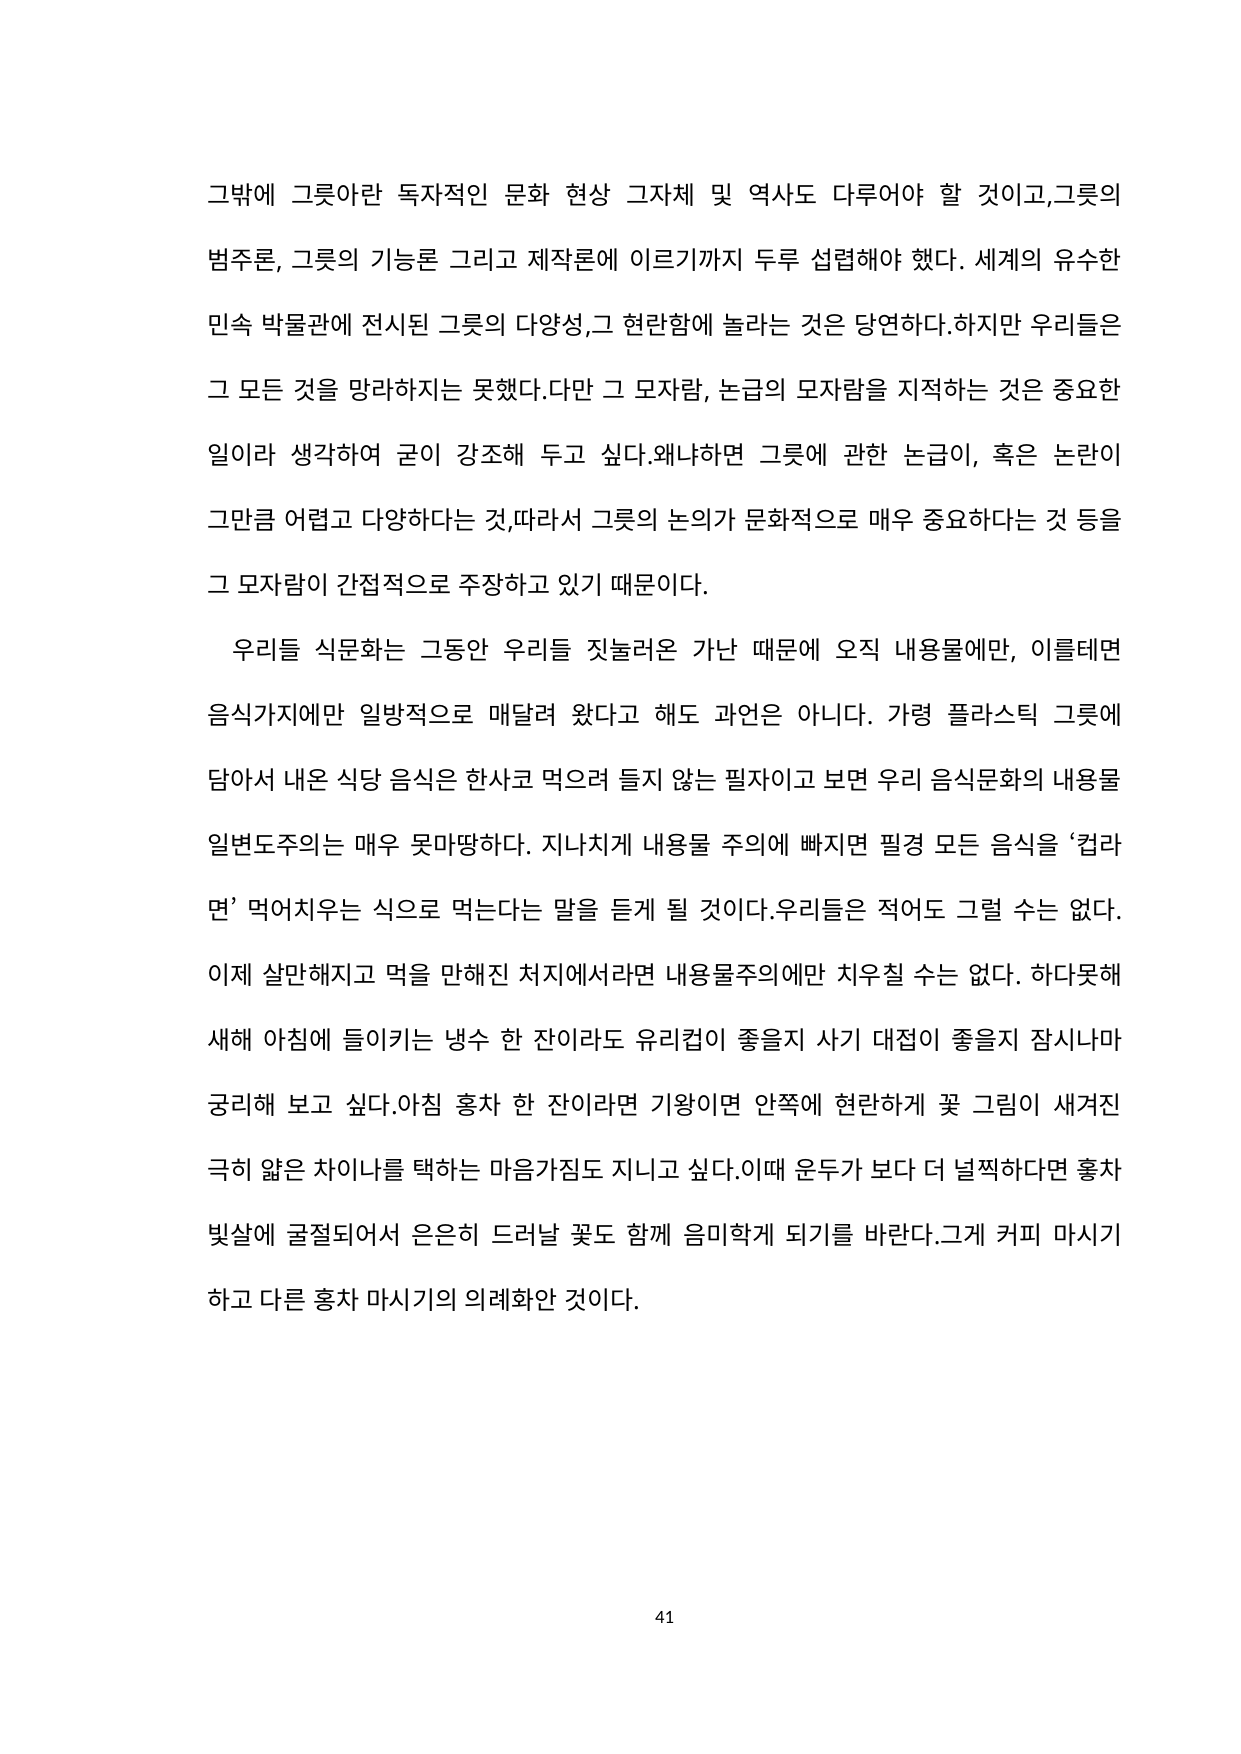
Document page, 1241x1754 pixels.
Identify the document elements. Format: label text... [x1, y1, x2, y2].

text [207, 161, 1122, 616]
text 우리들 식문화는 그동안 우리들 짓눌러온 가난 때문에 오직 내용물에만, 이를테면 음식가지에만 일방적으로 매달려 왔다고 해도 과언은 아니다. 가령 플라스틱 그릇에 담아서 내온 식당 음식은 한사코 먹으려 들지 않는 필자이고 보면 우리 음식문화의 내용물 일변도주의는 매우 못마땅하다. 지나치게 내용물 주의에 빠지면 필경 모든 음식을 ‘컵라면’ 먹어치우는 식으로 먹는다는 말을 듣게 될 것이다.우리들은 적어도 그럴 수는 없다.이제 살만해지고 먹을 만해진 처지에서라면 내용물주의에만 치우칠 수는 없다. 하다못해 새해 아침에 들이키는 냉수 한 잔이라도 유리컵이 좋을지 사기 대접이 좋을지 잠시나마 궁리해 보고 싶다.아침 홍차 한 잔이라면 기왕이면 안쪽에 현란하게 꽃 그림이 새겨진 극히 얇은 차이나를 택하는 마음가짐도 지니고 싶다.이때 운두가 보다 더 널찍하다면 홓차 빛살에 굴절되어서 은은히 드러날 꽃도 함께 음미학게 되기를 바란다.그게 커피 마시기 하고 다른 홍차 마시기의 의례화안 것이다. [207, 616, 1122, 1331]
